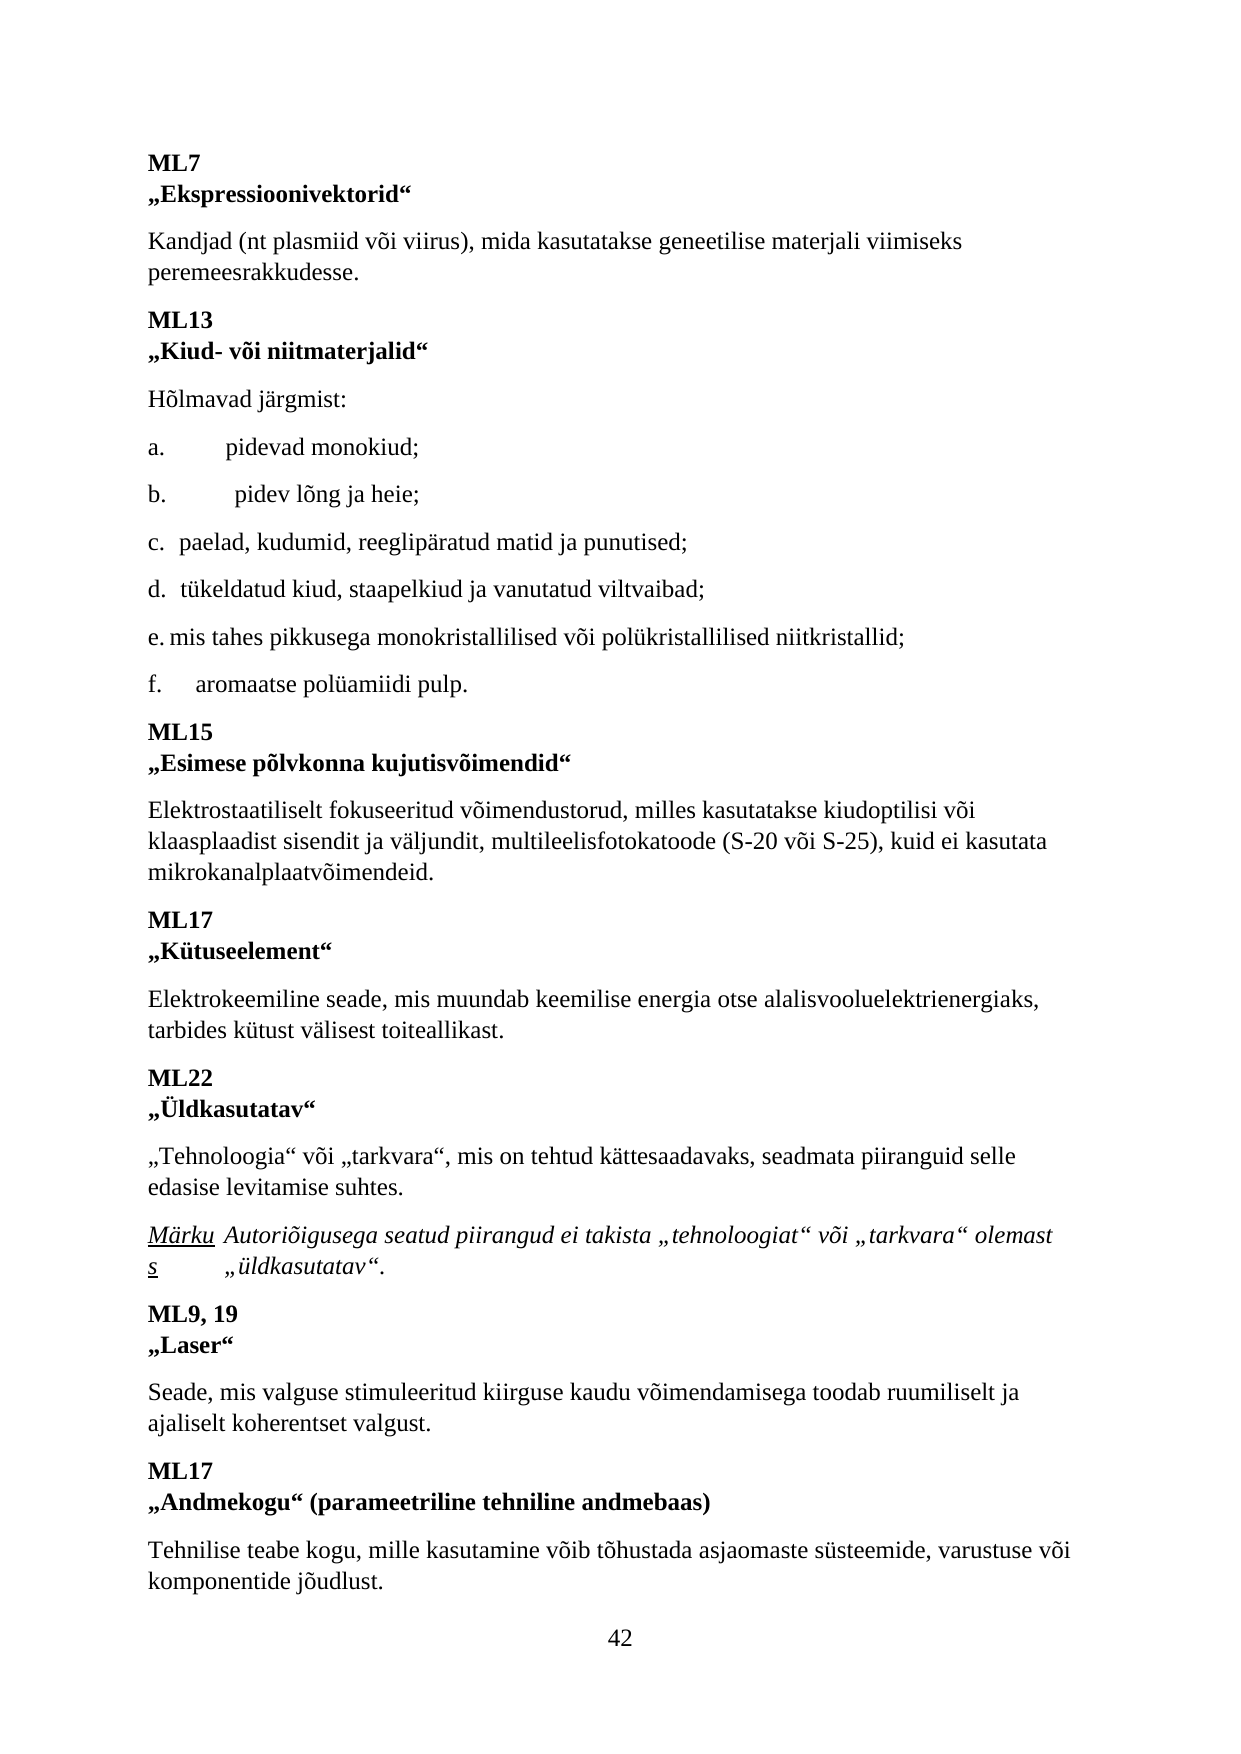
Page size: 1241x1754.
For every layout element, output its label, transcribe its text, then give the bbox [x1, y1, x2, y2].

text ML9, 19 „Laser“ [148, 1299, 1093, 1358]
table_header pidevad monokiud; [225, 432, 1093, 479]
text Hõlmavad järgmist: [148, 384, 1093, 413]
table_header e. [148, 622, 169, 669]
table_header a. [148, 432, 225, 479]
table_header mis tahes pikkusega monokristallilised või polükristallilised niitkristallid; [169, 622, 1093, 669]
text Tehnilise teabe kogu, mille kasutamine võib tõhustada asjaomaste süsteemide, varustuse või komponentide jõudlust. [148, 1535, 1093, 1595]
text ML13 „Kiud- või niitmaterjalid“ [148, 305, 1093, 365]
text ML15 „Esimese põlvkonna kujutisvõimendid“ [148, 717, 1093, 776]
text ML22 „Üldkasutatav“ [148, 1063, 1093, 1122]
table_header b. [148, 479, 234, 527]
table_header tükeldatud kiud, staapelkiud ja vanutatud viltvaibad; [180, 574, 1093, 622]
table_header Autoriõigusega seatud piirangud ei takista „tehnoloogiat“ või „tarkvara“ olemast „üldkasutatav“. [224, 1220, 1093, 1299]
text Elektrostaatiliselt fokuseeritud võimendustorud, milles kasutatakse kiudoptilisi või klaasplaadist sisendit ja väljundit, multileelisfotokatoode (S-20 või S-25), kuid ei kasutata mikrokanalplaatvõimendeid. [148, 795, 1093, 886]
text ML17 „Kütuseelement“ [148, 905, 1093, 965]
table_header f. [148, 669, 195, 717]
table_header paelad, kudumid, reeglipäratud matid ja punutised; [179, 527, 1093, 574]
text ML17 „Andmekogu“ (parameetriline tehniline andmebaas) [148, 1456, 1093, 1516]
table_header pidev lõng ja heie; [234, 479, 1093, 527]
text Elektrokeemiline seade, mis muundab keemilise energia otse alalisvooluelektrienergiaks, tarbides kütust välisest toiteallikast. [148, 984, 1093, 1044]
text ML7 „Ekspressioonivektorid“ [148, 148, 1093, 207]
table_header c. [148, 527, 179, 574]
text Kandjad (nt plasmiid või viirus), mida kasutatakse geneetilise materjali viimiseks peremeesrakkudesse. [148, 226, 1093, 286]
text Seade, mis valguse stimuleeritud kiirguse kaudu võimendamisega toodab ruumiliselt ja ajaliselt koherentset valgust. [148, 1377, 1093, 1437]
table_header Märkus [148, 1220, 224, 1299]
text „Tehnoloogia“ või „tarkvara“, mis on tehtud kättesaadavaks, seadmata piiranguid selle edasise levitamise suhtes. [148, 1141, 1093, 1201]
table_header d. [148, 574, 180, 622]
table_header aromaatse polüamiidi pulp. [195, 669, 1093, 717]
